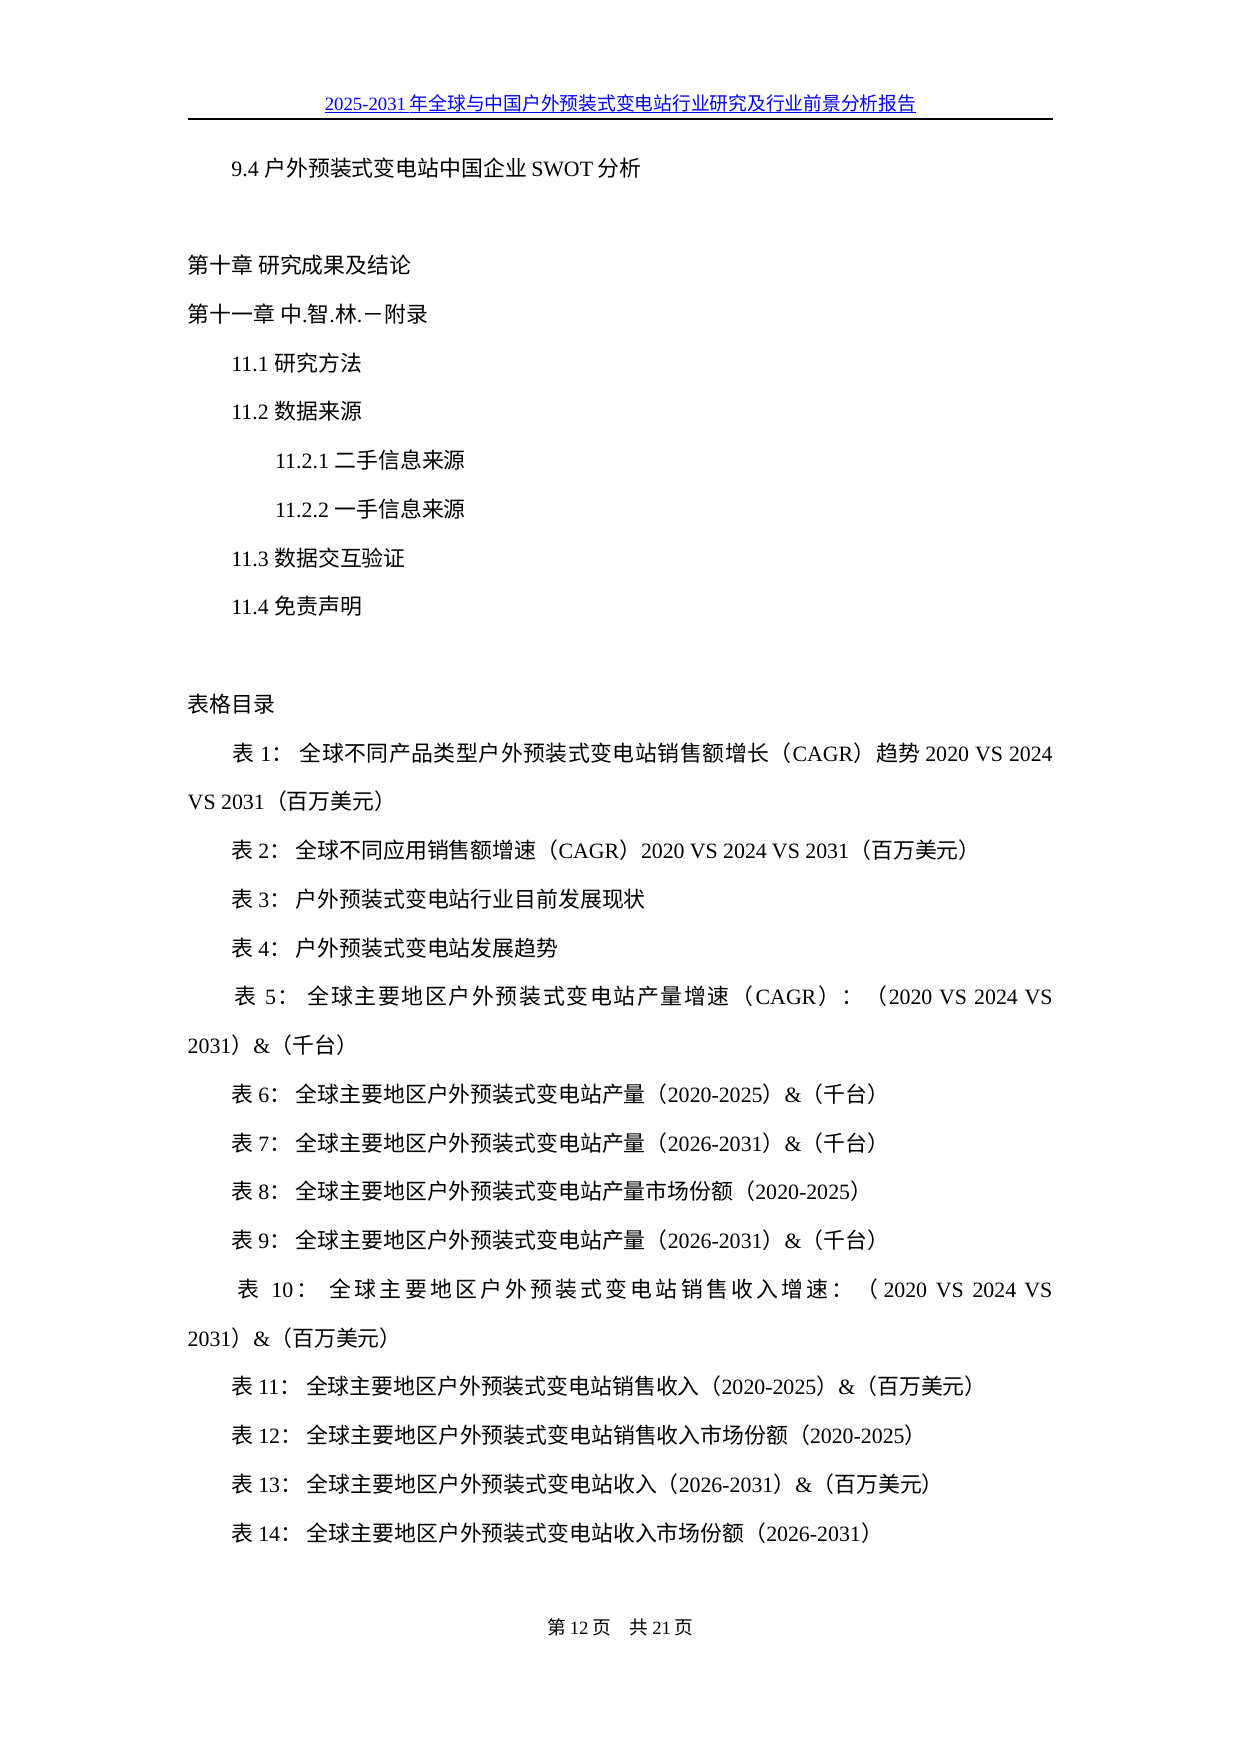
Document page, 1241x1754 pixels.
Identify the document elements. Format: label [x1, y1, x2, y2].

text [187, 150, 1053, 1548]
